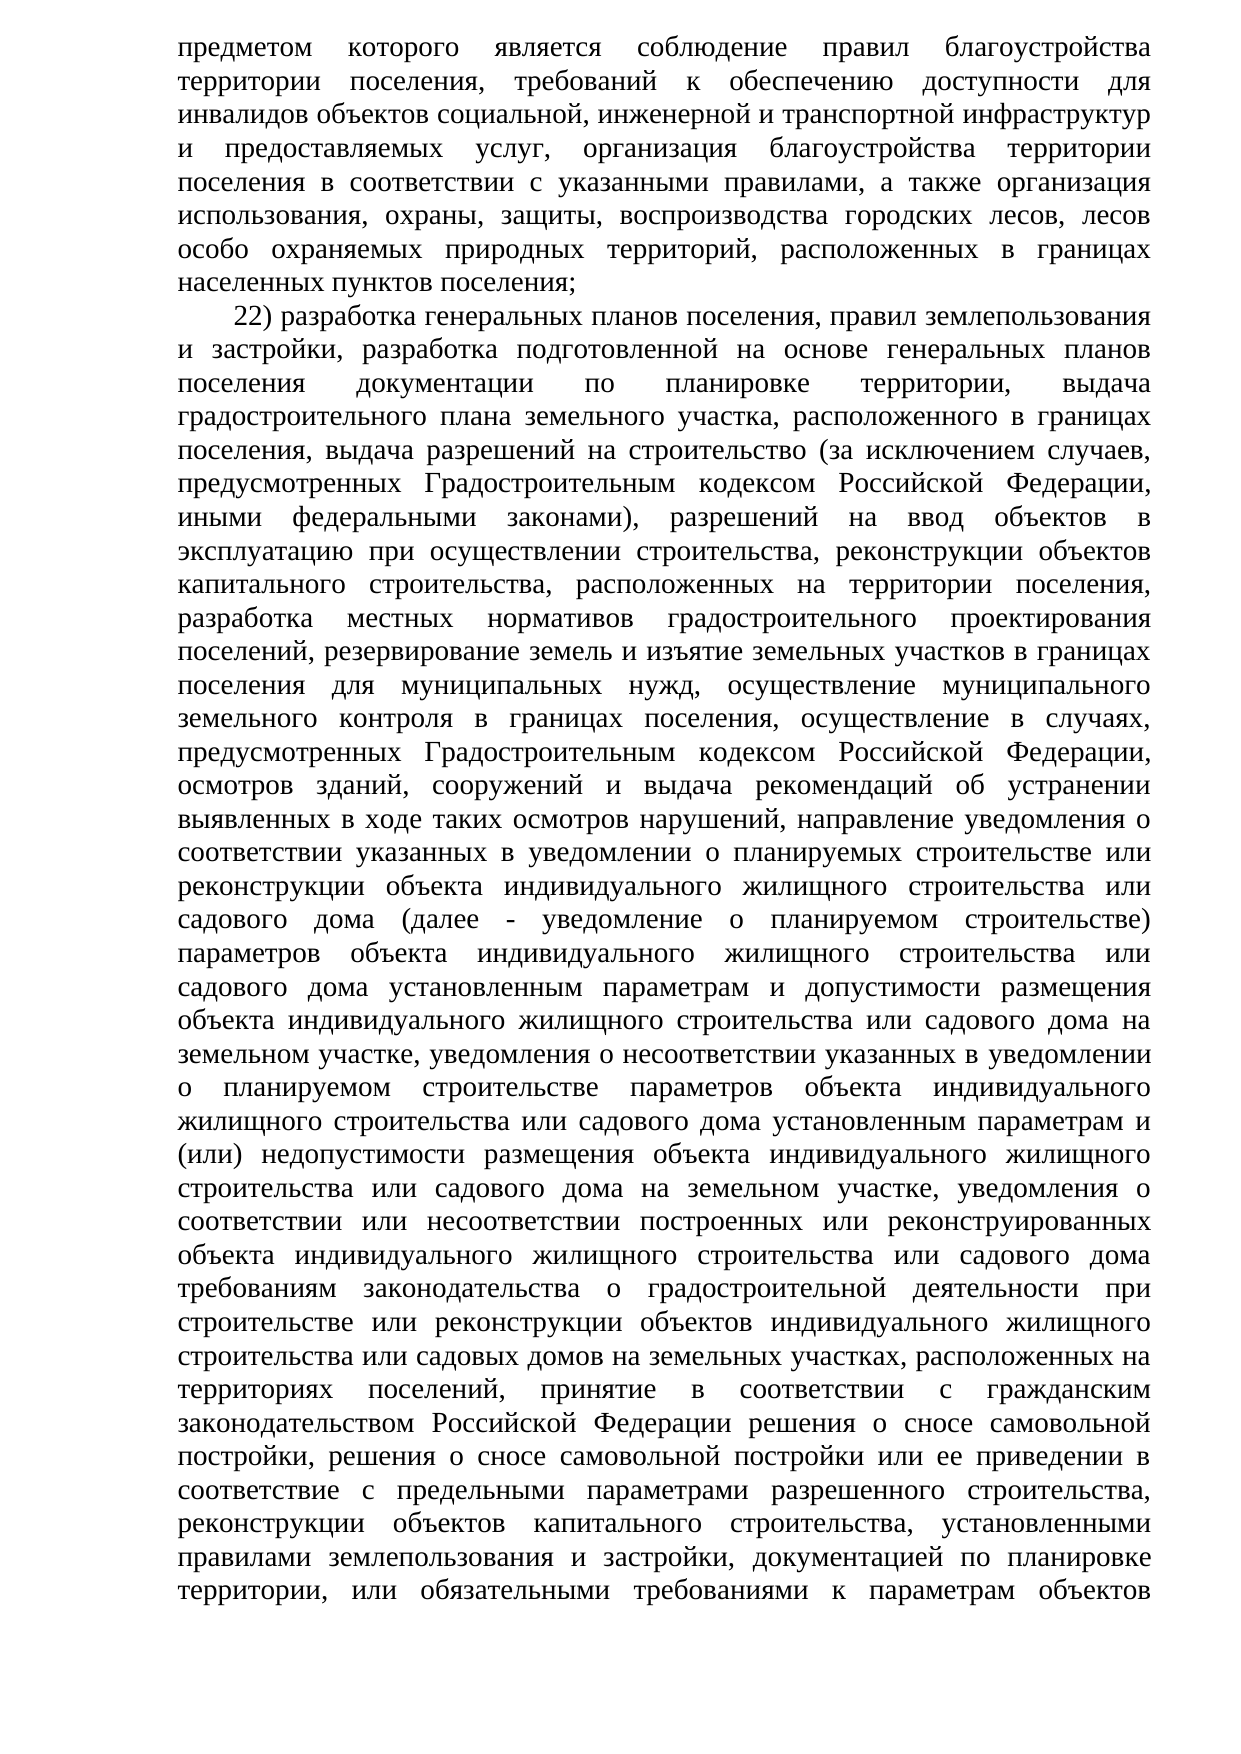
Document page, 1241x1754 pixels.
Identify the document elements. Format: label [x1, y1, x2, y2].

text [177, 298, 1152, 1606]
text [177, 29, 1152, 298]
